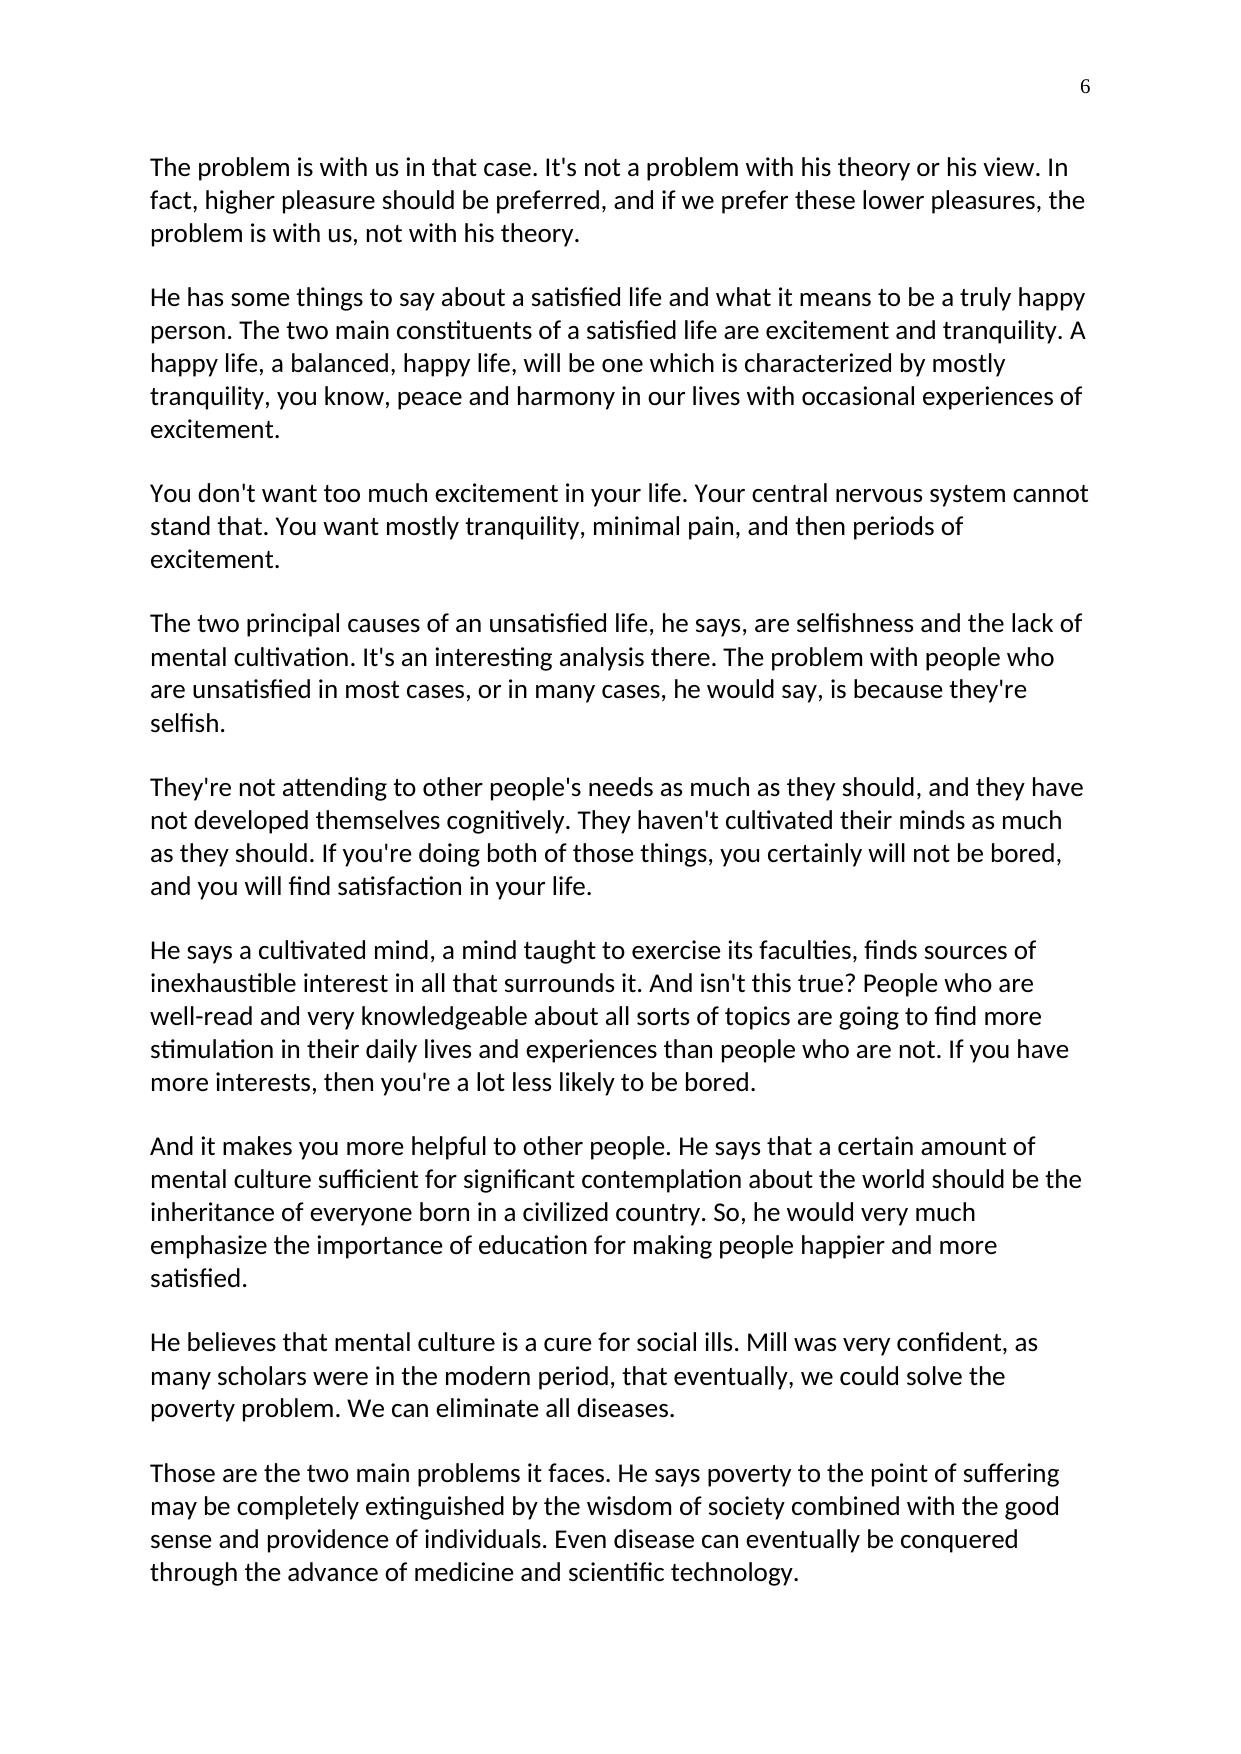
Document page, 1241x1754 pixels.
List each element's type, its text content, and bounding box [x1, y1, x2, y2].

text Those are the two main problems it faces. He says poverty to the point of suffering may be completely extinguished by the wisdom of society combined with the good sense and providence of individuals. Even disease can eventually be conquered through the advance of medicine and scientific technology. [150, 1456, 1090, 1588]
text They're not attending to other people's needs as much as they should, and they have not developed themselves cognitively. They haven't cultivated their minds as much as they should. If you're doing both of those things, you certainly will not be bored, and you will find satisfaction in your life. [150, 770, 1090, 902]
text The two principal causes of an unsatisfied life, he says, are selfishness and the lack of mental cultivation. It's an interesting analysis there. The problem with people who are unsatisfied in most cases, or in many cases, he would say, is because they're selfish. [150, 607, 1090, 739]
text He has some things to say about a satisfied life and what it means to be a truly happy person. The two main constituents of a satisfied life are excitement and tranquility. A happy life, a balanced, happy life, will be one which is characterized by mostly tranquility, you know, peace and harmony in our lives with occasional experiences of excitement. [150, 280, 1090, 445]
text And it makes you more helpful to other people. He says that a certain amount of mental culture sufficient for significant contemplation about the world should be the inheritance of everyone born in a civilized country. So, he would very much emphasize the importance of education for making people happier and more satisfied. [150, 1129, 1090, 1294]
text He believes that mental culture is a cure for social ills. Mill was very confident, as many scholars were in the modern period, that eventually, we could solve the poverty problem. We can eliminate all diseases. [150, 1326, 1090, 1425]
text The problem is with us in that case. It's not a problem with his theory or his view. In fact, higher pleasure should be preferred, and if we prefer these lower pleasures, the problem is with us, not with his theory. [150, 150, 1090, 249]
text You don't want too much excitement in your life. Your central nervous system cannot stand that. You want mostly tranquility, minimal pain, and then periods of excitement. [150, 476, 1090, 576]
text He says a cultivated mind, a mind taught to exercise its faculties, finds sources of inexhaustible interest in all that surrounds it. And isn't this true? People who are well-read and very knowledgeable about all sorts of topics are going to find more stimulation in their daily lives and experiences than people who are not. If you have more interests, then you're a lot less likely to be bored. [150, 933, 1090, 1098]
